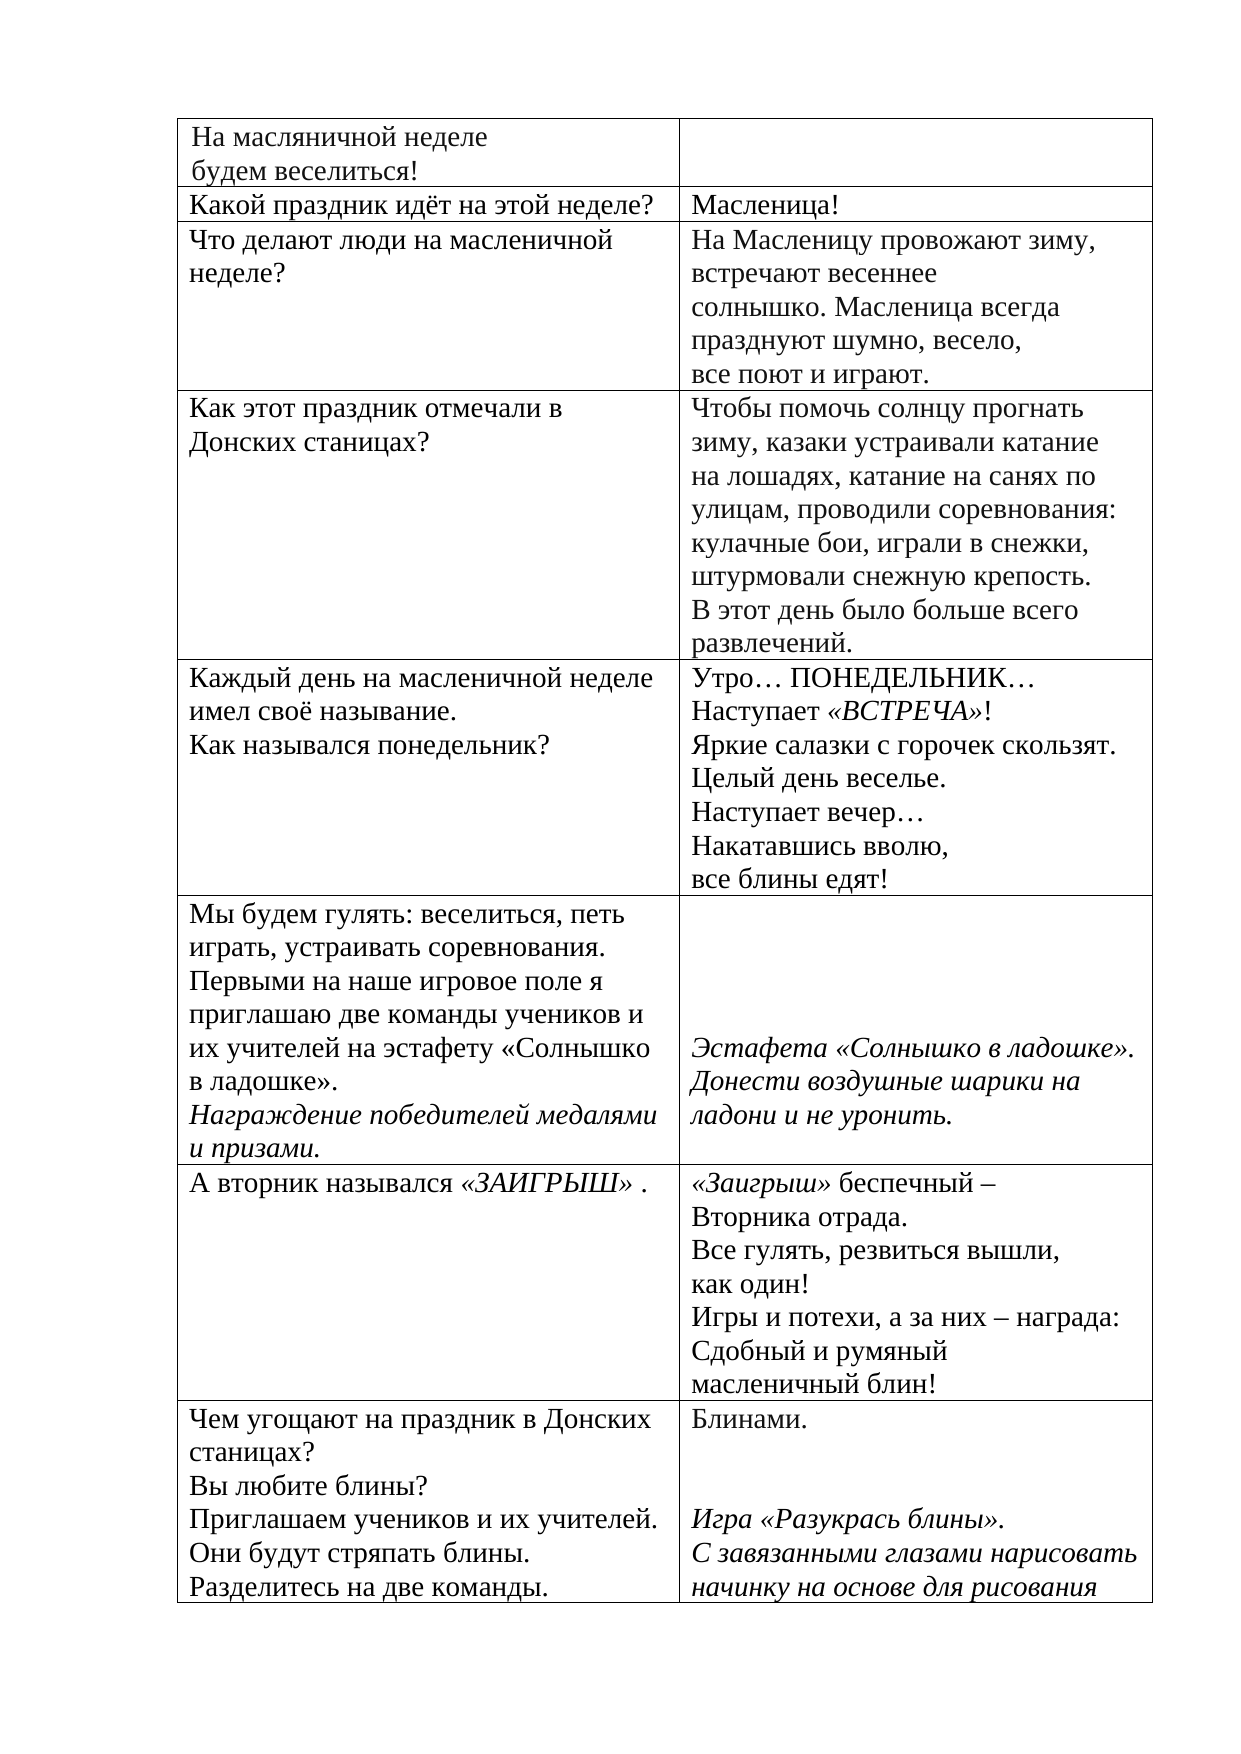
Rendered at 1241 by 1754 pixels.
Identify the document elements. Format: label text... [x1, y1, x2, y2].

table_cell [680, 119, 1152, 186]
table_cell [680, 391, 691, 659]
table_cell Какой праздник идёт на этой неделе? [178, 187, 679, 221]
table_cell А вторник назывался «ЗАИГРЫШ» . [178, 1165, 679, 1400]
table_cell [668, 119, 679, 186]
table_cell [178, 1401, 679, 1602]
table_cell Каждый день на масленичной неделе имел своё называние. Как назывался понедельник? [178, 660, 679, 895]
table_cell Как этот праздник отмечали в Донских станицах? [178, 391, 679, 659]
table_cell Эстафета «Солнышко в ладошке». Донести воздушные шарики на ладони и не уронить. [680, 896, 1152, 1164]
table_cell На Масленицу провожают зиму, встречают весеннее солнышко. Масленица всегда празднуют шумно, весело, все поют и играют. [680, 222, 1152, 389]
table_cell Масленица! [680, 187, 1152, 221]
table_cell «Заигрыш» беспечный – Вторника отрада. Все гулять, резвиться вышли, как один! Игры и потехи, а за них – награда: Сдобный и румяный масленичный блин! [680, 1165, 1152, 1400]
table_cell Мы будем гулять: веселиться, петь играть, устраивать соревнования. Первыми на наше игровое поле я приглашаю две команды учеников и их учителей на эстафету «Солнышко в ладошке». Награждение победителей медалями и призами. [178, 896, 679, 1164]
table_cell Утро… ПОНЕДЕЛЬНИК… Наступает «ВСТРЕЧА»! Яркие салазки с горочек скользят. Целый день веселье. Наступает вечер… Накатавшись вволю, все блины едят! [680, 660, 1152, 895]
table_cell Чтобы помочь солнцу прогнать зиму, казаки устраивали катание на лошадях, катание на санях по улицам, проводили соревнования: кулачные бои, играли в снежки, штурмовали снежную крепость. В этот день было больше всего развлечений. [853, 391, 1152, 659]
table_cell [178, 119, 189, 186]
table_cell Что делают люди на масленичной неделе? [178, 222, 679, 389]
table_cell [680, 1401, 1152, 1602]
